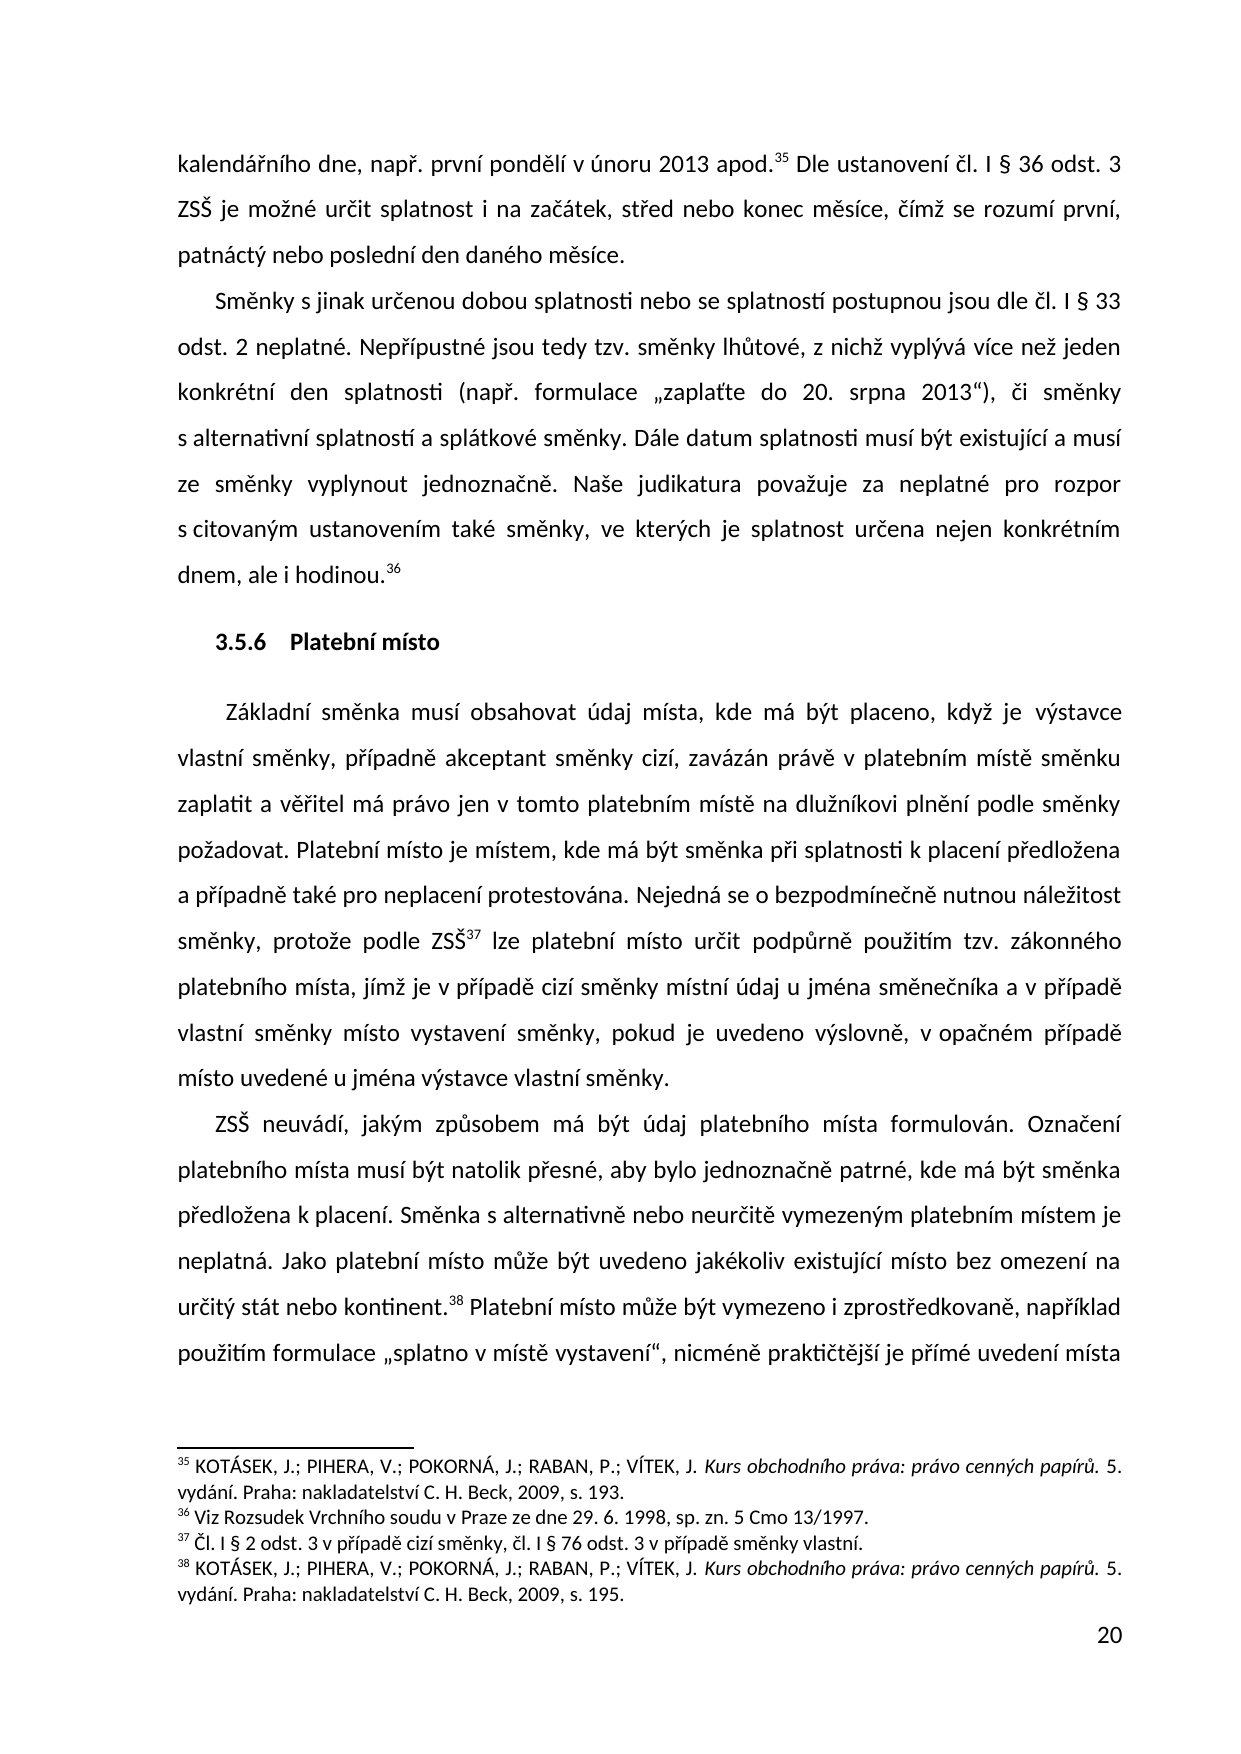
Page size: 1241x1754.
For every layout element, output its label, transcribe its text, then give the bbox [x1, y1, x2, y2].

subtitle Platební místo [215, 626, 1122, 656]
text Základní směnka musí obsahovat údaj místa, kde má být placeno, když je výstavce vlastní směnky, případně akceptant směnky cizí, zavázán právě v platebním místě směnku zaplatit a věřitel má právo jen v tomto platebním místě na dlužníkovi plnění podle směnky požadovat. Platební místo je místem, kde má být směnka při splatnosti k placení předložena a případně také pro neplacení protestována. Nejedná se o bezpodmínečně nutnou náležitost směnky, protože podle ZSŠ lze platební místo určit podpůrně použitím tzv. zákonného platebního místa, jímž je v případě cizí směnky místní údaj u jména směnečníka a v případě vlastní směnky místo vystavení směnky, pokud je uvedeno výslovně, v opačném případě místo uvedené u jména výstavce vlastní směnky. [177, 697, 1122, 1093]
text Směnky s jinak určenou dobou splatnosti nebo se splatností postupnou jsou dle čl. I § 33 odst. 2 neplatné. Nepřípustné jsou tedy tzv. směnky lhůtové, z nichž vyplývá více než jeden konkrétní den splatnosti (např. formulace „zaplaťte do 20. srpna 2013“), či směnky s alternativní splatností a splátkové směnky. Dále datum splatnosti musí být existující a musí ze směnky vyplynout jednoznačně. Naše judikatura považuje za neplatné pro rozpor s citovaným ustanovením také směnky, ve kterých je splatnost určena nejen konkrétním dnem, ale i hodinou. [177, 285, 1122, 590]
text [177, 148, 1122, 270]
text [177, 1108, 1122, 1367]
